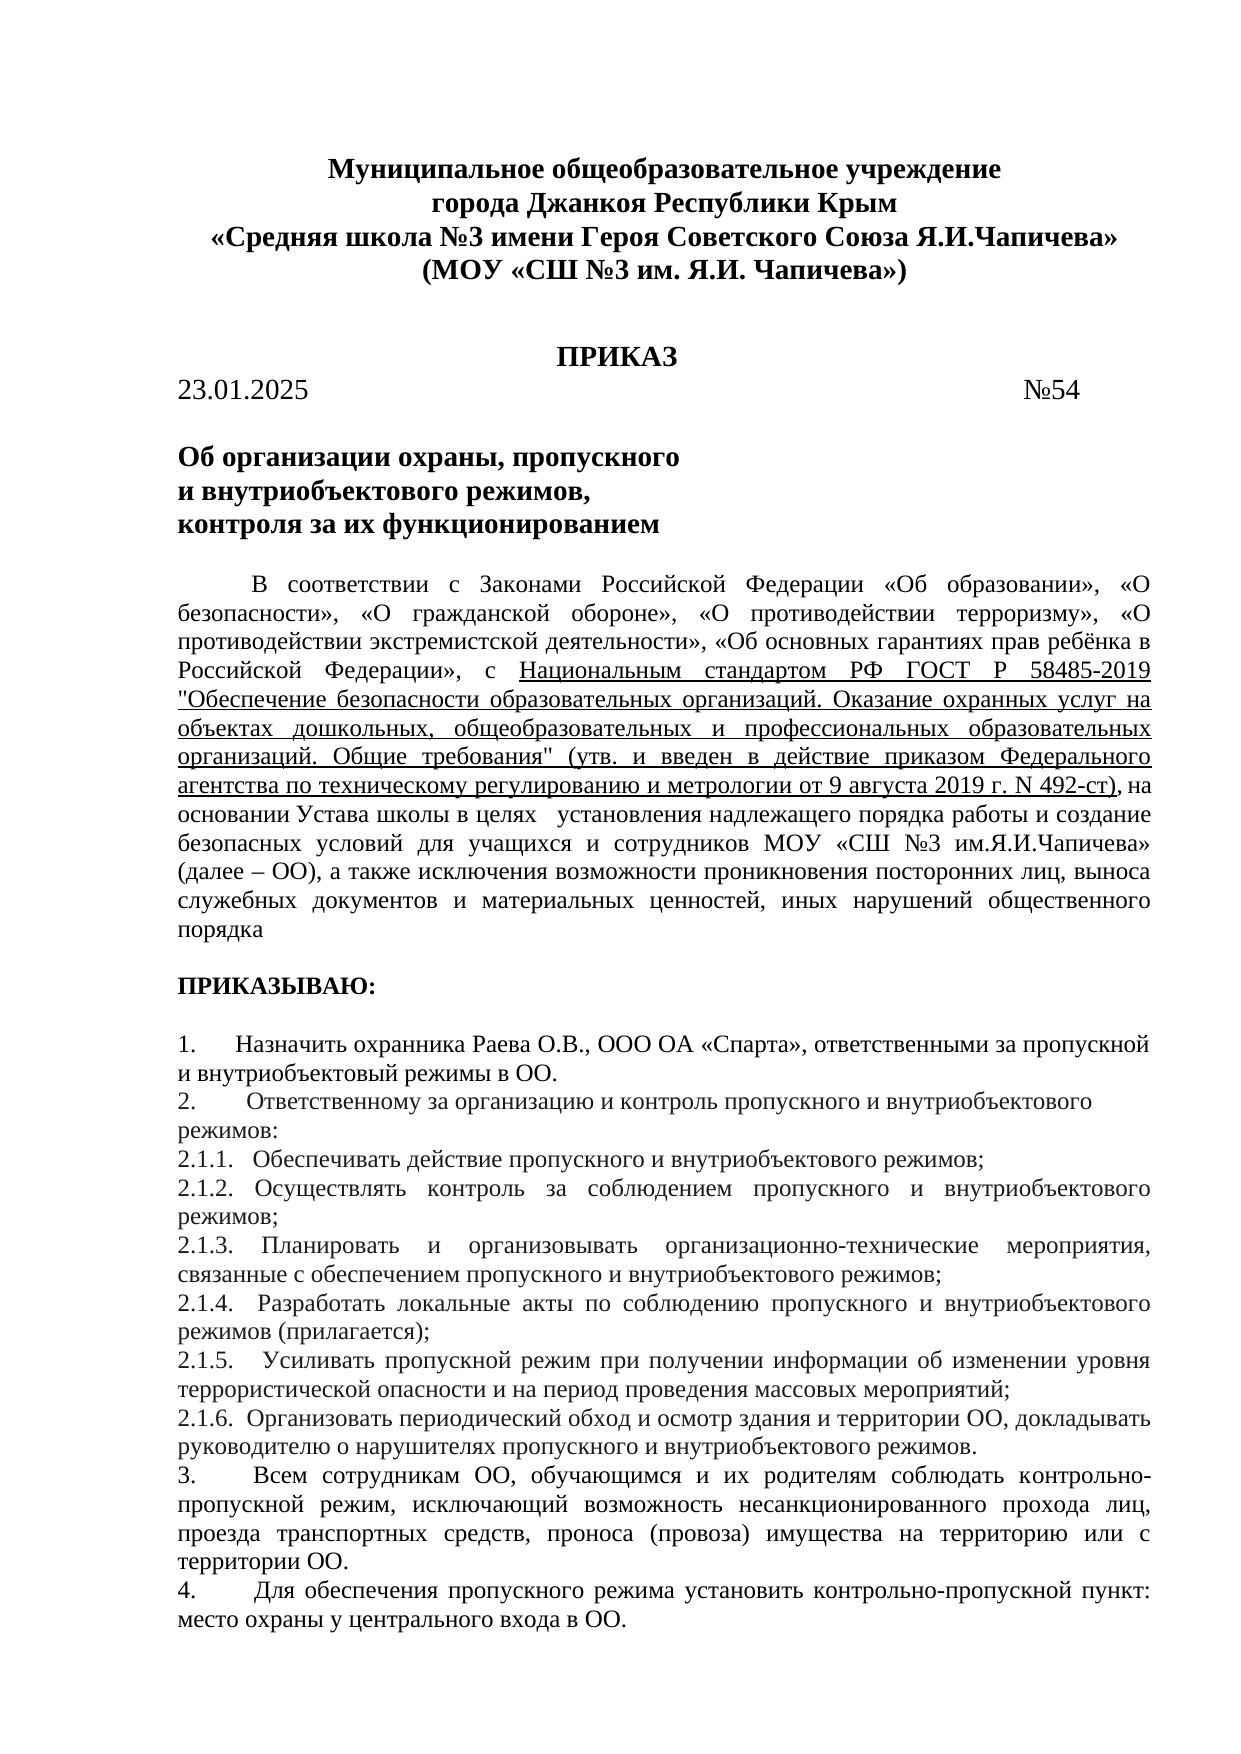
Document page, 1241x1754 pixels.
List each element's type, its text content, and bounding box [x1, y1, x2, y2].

text 4. Для обеспечения пропускного режима установить контрольно-пропускной пункт: место охраны у центрального входа в ОО. [177, 1575, 1152, 1633]
text 23.01.2025 №54 [177, 372, 1152, 406]
text ПРИКАЗ [177, 339, 1152, 372]
text В соответствии с Законами Российской Федерации «Об образовании», «О безопасности», «О гражданской обороне», «О противодействии терроризму», «О противодействии экстремистской деятельности», «Об основных гарантиях прав ребёнка в Российской Федерации», с Национальным стандартом РФ ГОСТ Р 58485-2019 "Обеспечение безопасности образовательных организаций. Оказание охранных услуг на объектах дошкольных, общеобразовательных и профессиональных образовательных организаций. Общие требования" (утв. и введен в действие приказом Федерального агентства по техническому регулированию и метрологии от 9 августа 2019 г. N 492-ст), на основании Устава школы в целях установления надлежащего порядка работы и создание безопасных условий для учащихся и сотрудников МОУ «СШ №3 им.Я.И.Чапичева» (далее – ОО), а также исключения возможности проникновения посторонних лиц, выноса служебных документов и материальных ценностей, иных нарушений общественного порядка [177, 767, 1152, 943]
text 3. Всем сотрудникам ОО, обучающимся и их родителям соблюдать контрольно-пропускной режим, исключающий возможность несанкционированного прохода лиц, проезда транспортных средств, проноса (провоза) имущества на территорию или с территории ОО. [177, 1460, 1152, 1575]
text Муниципальное общеобразовательное учреждение [177, 152, 1152, 185]
text 2.1.2. Осуществлять контроль за соблюдением пропускного и внутриобъектового режимов; [177, 1173, 1152, 1230]
text 2.1.3. Планировать и организовывать организационно-технические мероприятия, связанные с обеспечением пропускного и внутриобъектового режимов; [177, 1230, 1152, 1288]
text 2.1.6. Организовать периодический обход и осмотр здания и территории ОО, докладывать руководителю о нарушителях пропускного и внутриобъектового режимов. [177, 1403, 1152, 1460]
text «Средняя школа №3 имени Героя Советского Союза Я.И.Чапичева» [177, 219, 1152, 252]
text 1. Назначить охранника Раева О.В., ООО ОА «Спарта», ответственными за пропускной и внутриобъектовый режимы в ОО. [177, 1029, 1152, 1086]
text 2.1.1. Обеспечивать действие пропускного и внутриобъектового режимов; [177, 1144, 1152, 1173]
text 2.1.4. Разработать локальные акты по соблюдению пропускного и внутриобъектового режимов (прилагается); [177, 1288, 1152, 1345]
text и внутриобъектового режимов, [177, 473, 1152, 507]
text Об организации охраны, пропускного [177, 439, 1152, 473]
text ПРИКАЗЫВАЮ: [177, 971, 1152, 1000]
text контроля за их функционированием [177, 507, 1152, 540]
text В соответствии с Законами Российской Федерации «Об образовании», «О безопасности», «О гражданской обороне», «О противодействии терроризму», «О противодействии экстремистской деятельности», «Об основных гарантиях прав ребёнка в Российской Федерации», с Национальным стандартом РФ ГОСТ Р 58485-2019 "Обеспечение безопасности образовательных организаций. Оказание охранных услуг на объектах дошкольных, общеобразовательных и профессиональных образовательных организаций. Общие требования" (утв. и введен в действие приказом Федерального агентства по техническому регулированию и метрологии от 9 августа 2019 г. N 492-ст), на основании Устава школы в целях установления надлежащего порядка работы и создание безопасных условий для учащихся и сотрудников МОУ «СШ №3 им.Я.И.Чапичева» (далее – ОО), а также исключения возможности проникновения посторонних лиц, выноса служебных документов и материальных ценностей, иных нарушений общественного порядка [177, 569, 1152, 709]
text 2.1.5. Усиливать пропускной режим при получении информации об изменении уровня террористической опасности и на период проведения массовых мероприятий; [177, 1345, 1152, 1403]
text (МОУ «СШ №3 им. Я.И. Чапичева») [177, 252, 1152, 286]
text 2. Ответственному за организацию и контроль пропускного и внутриобъектового режимов: [177, 1086, 1152, 1144]
text города Джанкоя Республики Крым [177, 185, 1152, 219]
